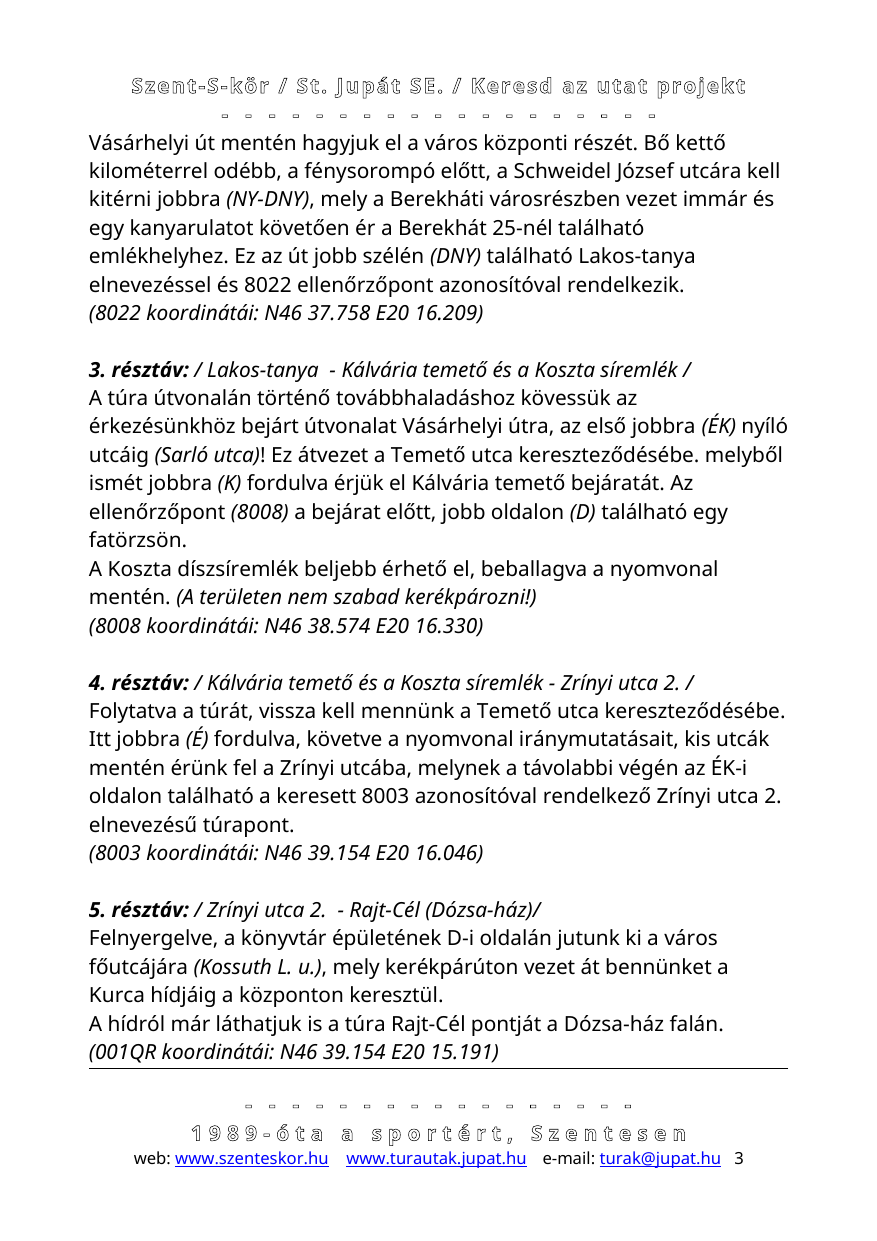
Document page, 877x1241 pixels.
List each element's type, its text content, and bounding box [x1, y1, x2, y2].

text (8022 koordinátái: N46 37.758 E20 16.209) [89, 298, 788, 355]
text 3. résztáv: / Lakos-tanya - Kálvária temető és a Koszta síremlék / A túra útvonalán történő továbbhaladáshoz kövessük az érkezésünkhöz bejárt útvonalat Vásárhelyi útra, az első jobbra (ÉK) nyíló utcáig (Sarló utca)! Ez átvezet a Temető utca kereszteződésébe. melyből ismét jobbra (K) fordulva érjük el Kálvária temető bejáratát. Az ellenőrzőpont (8008) a bejárat előtt, jobb oldalon (D) található egy fatörzsön. [89, 355, 788, 554]
text 5. résztáv: / Zrínyi utca 2. - Rajt-Cél (Dózsa-ház)/ Felnyergelve, a könyvtár épületének D-i oldalán jutunk ki a város főutcájára (Kossuth L. u.), mely kerékpárúton vezet át bennünket a Kurca hídjáig a központon keresztül. [89, 895, 788, 1009]
text A Koszta díszsíremlék beljebb érhető el, beballagva a nyomvonal mentén. (A területen nem szabad kerékpározni!) [89, 554, 788, 611]
text (8003 koordinátái: N46 39.154 E20 16.046) [89, 838, 788, 867]
text (8008 koordinátái: N46 38.574 E20 16.330) [89, 611, 788, 639]
text A hídról már láthatjuk is a túra Rajt-Cél pontját a Dózsa-ház falán. [89, 1009, 788, 1037]
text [89, 128, 788, 298]
text 4. résztáv: / Kálvária temető és a Koszta síremlék - Zrínyi utca 2. / Folytatva a túrát, vissza kell mennünk a Temető utca kereszteződésébe. Itt jobbra (É) fordulva, követve a nyomvonal iránymutatásait, kis utcák mentén érünk fel a Zrínyi utcába, melynek a távolabbi végén az ÉK-i oldalon található a keresett 8003 azonosítóval rendelkező Zrínyi utca 2. elnevezésű túrapont. [89, 668, 788, 838]
text (001QR koordinátái: N46 39.154 E20 15.191) [89, 1037, 788, 1068]
